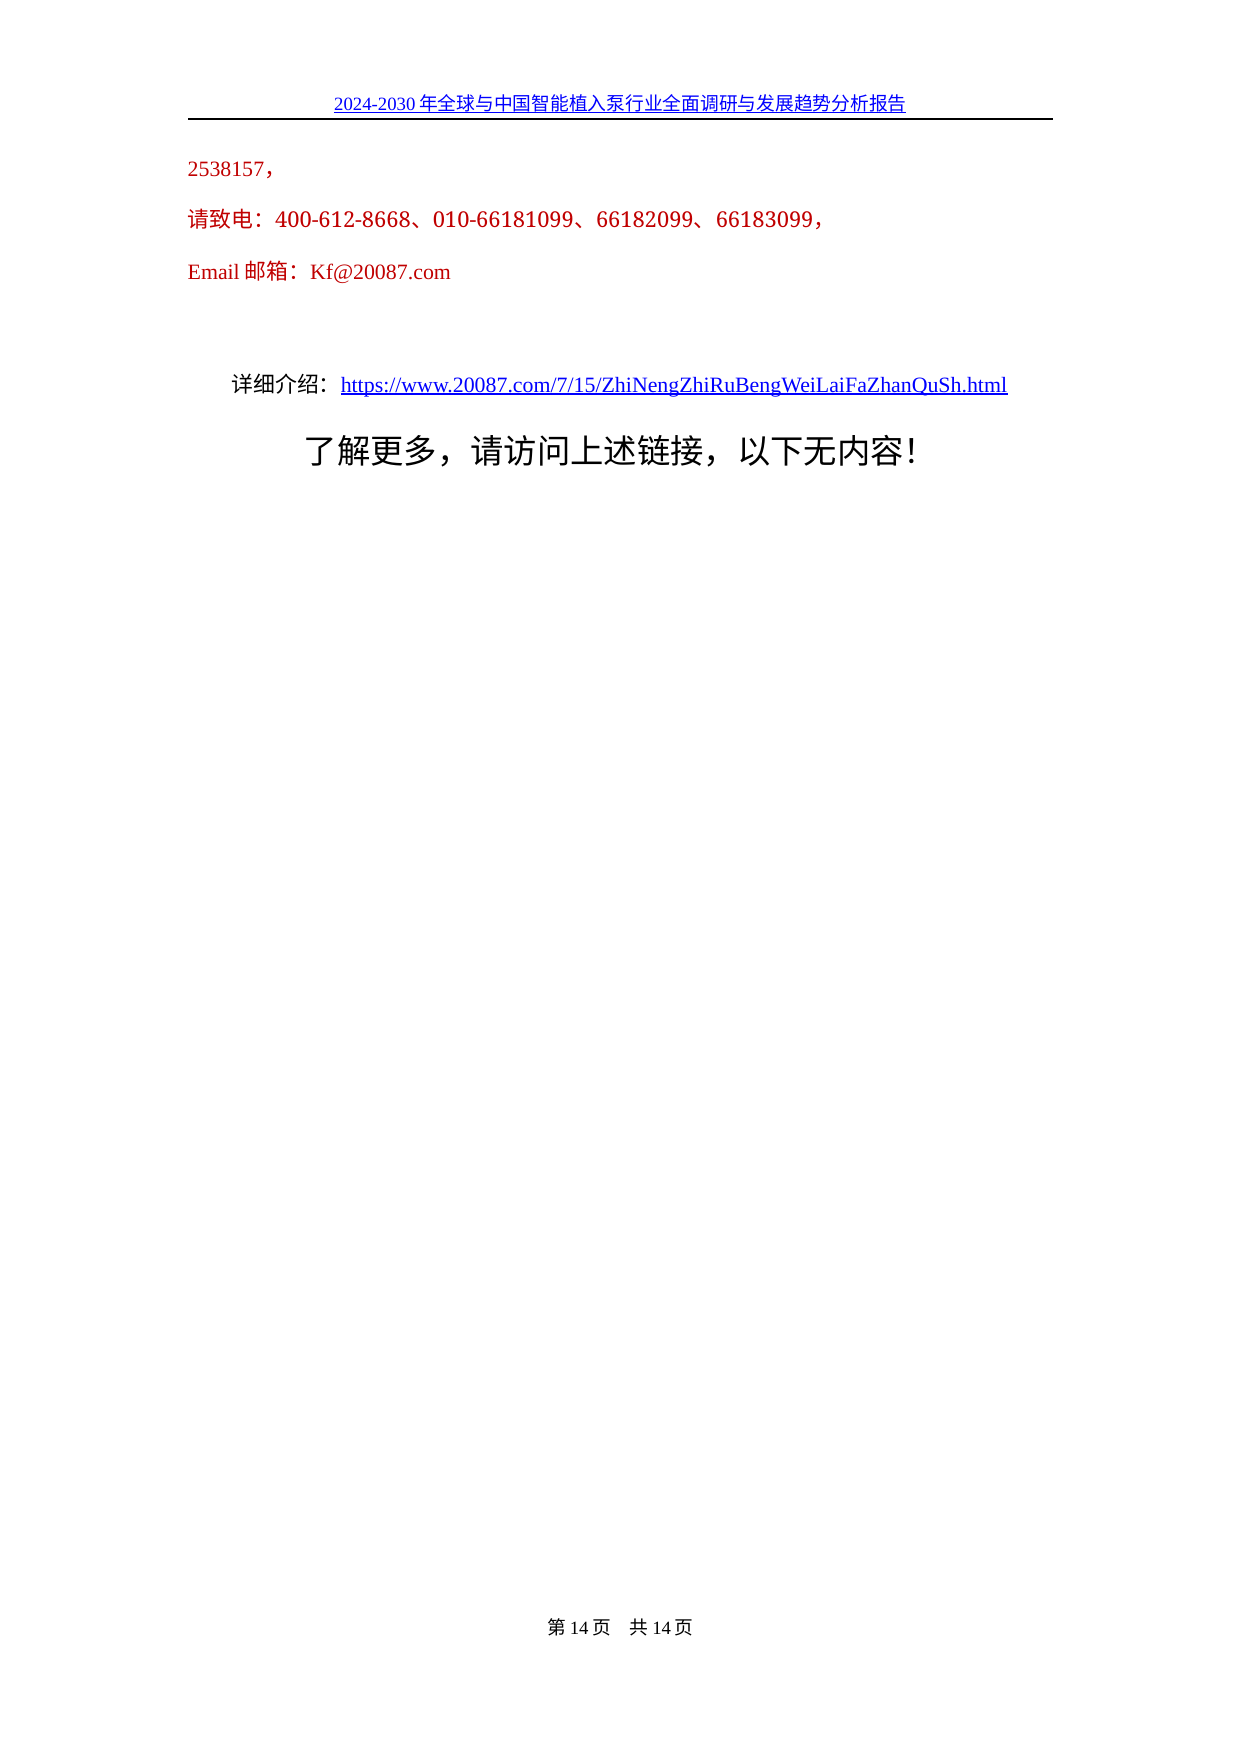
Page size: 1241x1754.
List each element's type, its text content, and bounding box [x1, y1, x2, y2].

text Email邮箱：Kf@20087.com [187, 253, 1053, 286]
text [187, 150, 1053, 183]
title 了解更多，请访问上述链接，以下无内容！ [187, 416, 1053, 481]
text 请致电：400-612-8668、010-66181099、66182099、66183099， [187, 202, 1053, 234]
text 详细介绍：https://www.20087.com/7/15/ZhiNengZhiRuBengWeiLaiFaZhanQuSh.html [187, 366, 1053, 399]
